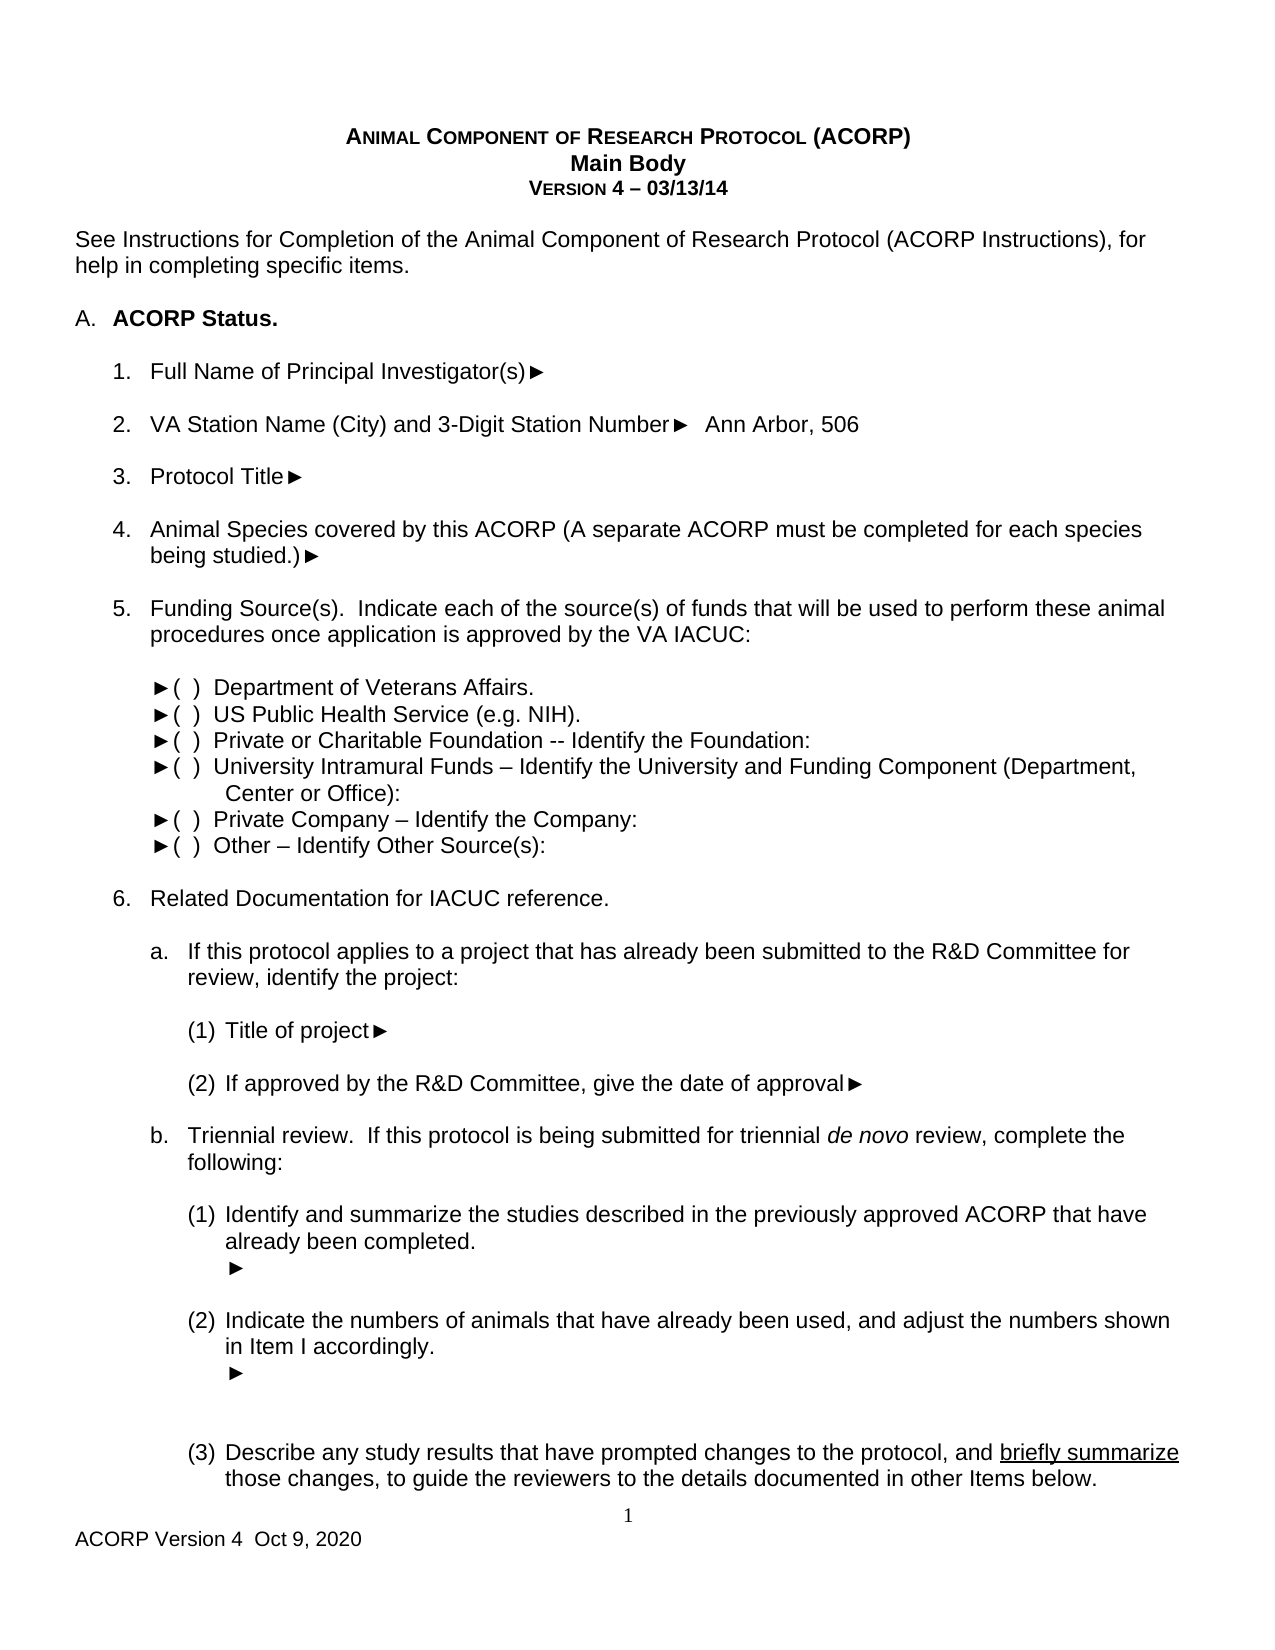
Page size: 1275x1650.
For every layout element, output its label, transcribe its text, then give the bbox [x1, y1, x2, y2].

list Full Name of Principal Investigator(s)► [112, 358, 1181, 384]
text ►( ) Private Company – Identify the Company: [150, 806, 1181, 832]
list ACORP Status. [75, 305, 1181, 332]
text ►( ) US Public Health Service (e.g. NIH). [150, 701, 1181, 727]
list Protocol Title► [112, 463, 1181, 490]
list Describe any study results that have prompted changes to the protocol, and briefly summarize those changes, to guide the reviewers to the details documented in other Items below. [187, 1438, 1181, 1491]
list Indicate the numbers of animals that have already been used, and adjust the numbers shown in Item I accordingly. [187, 1307, 1181, 1359]
text Version 4 – 03/13/14 [75, 176, 1181, 200]
list Related Documentation for IACUC reference. [112, 885, 1181, 911]
text ►( ) Other – Identify Other Source(s): [150, 832, 1181, 859]
list Triennial review. If this protocol is being submitted for triennial de novo review, complete the following: [150, 1122, 1181, 1175]
list VA Station Name (City) and 3-Digit Station Number► Ann Arbor, 506 [112, 411, 1181, 437]
list Title of project► [187, 1017, 1181, 1043]
text ►( ) Department of Veterans Affairs. [150, 674, 1181, 701]
text ► [225, 1254, 1181, 1280]
text ►( ) Private or Charitable Foundation -- Identify the Foundation: [150, 727, 1181, 753]
list If this protocol applies to a project that has already been submitted to the R&D Committee for review, identify the project: [150, 938, 1181, 990]
list Funding Source(s). Indicate each of the source(s) of funds that will be used to perform these animal procedures once application is approved by the VA IACUC: [112, 595, 1181, 648]
text Main Body [75, 149, 1181, 176]
text ► [225, 1359, 1181, 1386]
list Identify and summarize the studies described in the previously approved ACORP that have already been completed. [187, 1201, 1181, 1254]
list Animal Species covered by this ACORP (A separate ACORP must be completed for each species being studied.)► [112, 516, 1181, 569]
text ►( ) University Intramural Funds – Identify the University and Funding Component (Department, Center or Office): [150, 753, 1181, 806]
text Animal Component of Research Protocol (ACORP) [75, 123, 1181, 149]
text See Instructions for Completion of the Animal Component of Research Protocol (ACORP Instructions), for help in completing specific items. [75, 226, 1181, 279]
list If approved by the R&D Committee, give the date of approval► [187, 1069, 1181, 1096]
